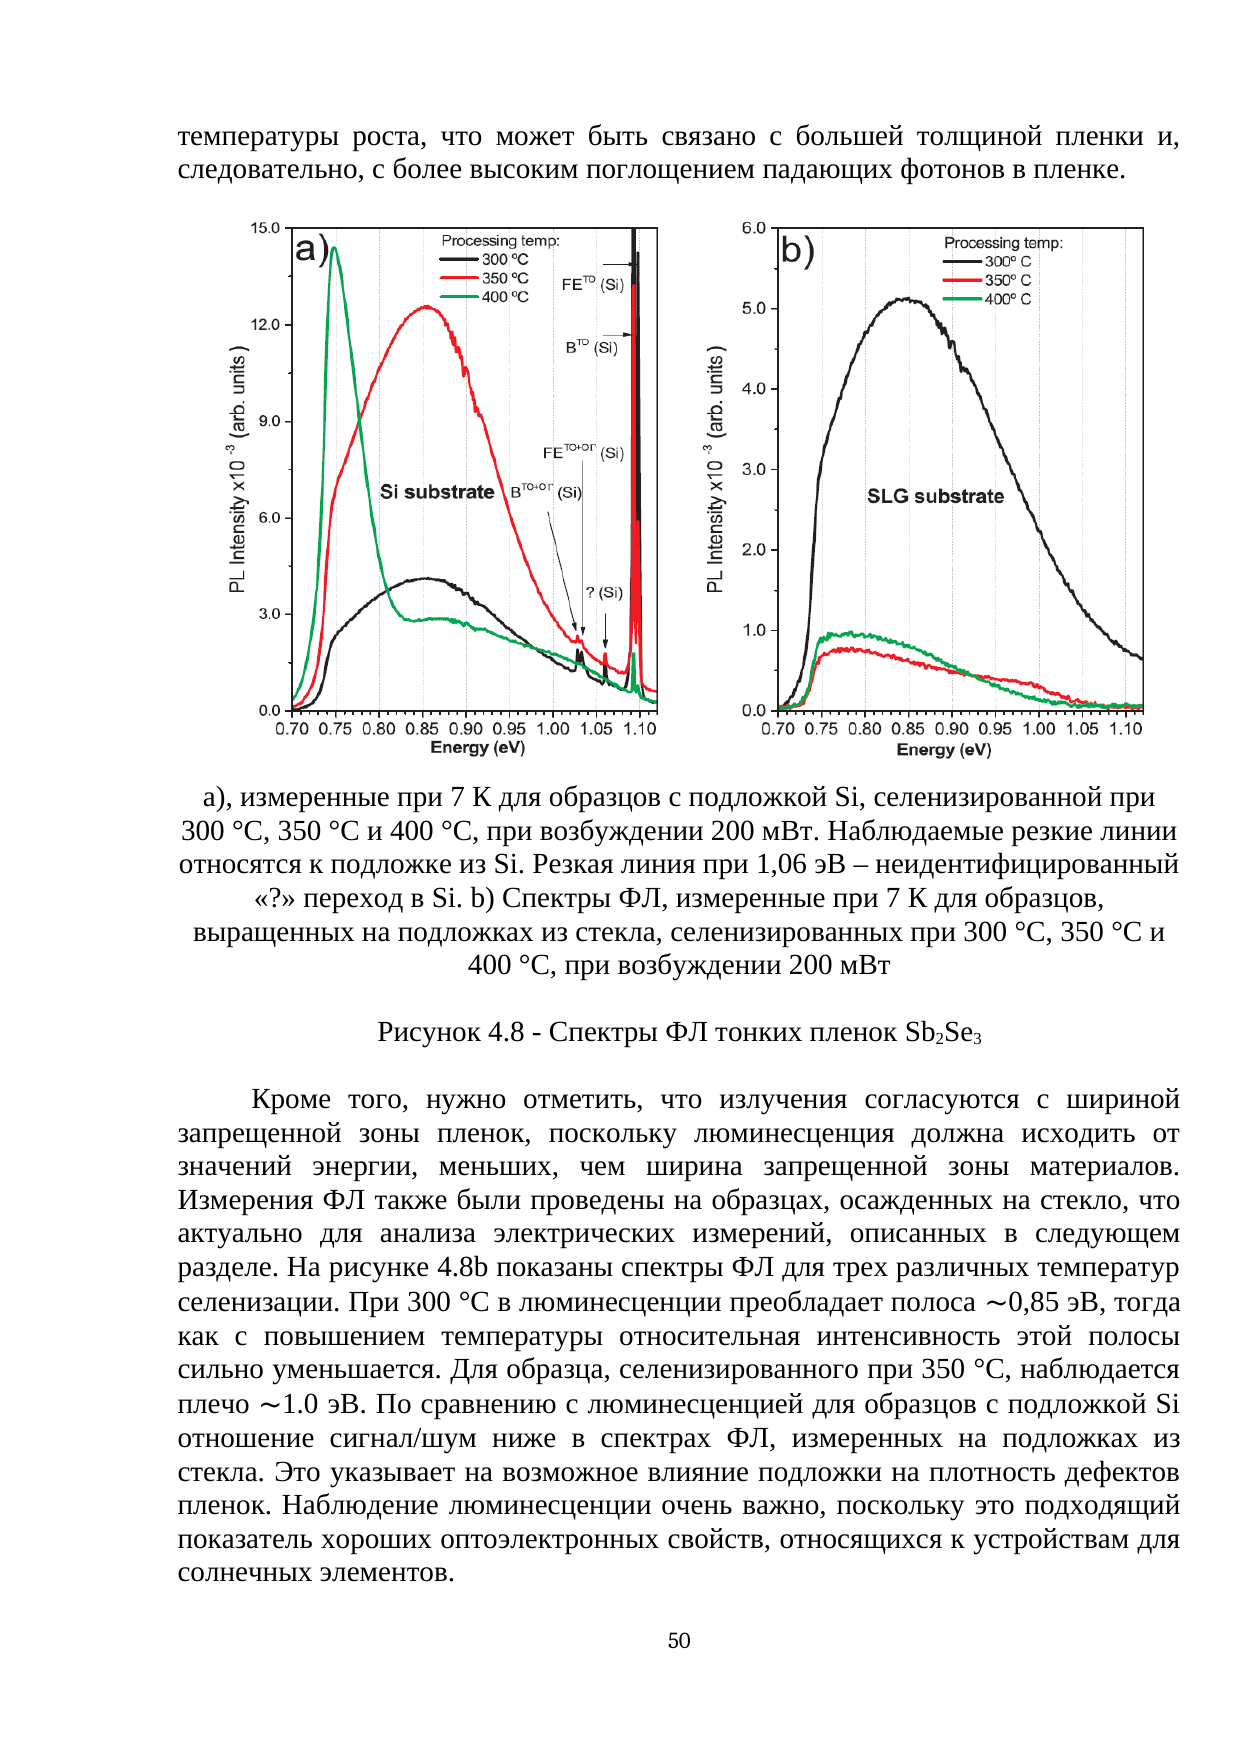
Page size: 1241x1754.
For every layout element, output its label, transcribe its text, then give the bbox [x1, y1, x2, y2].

text Рисунок 4.8 - Спектры ФЛ тонких пленок Sb2Se3 [177, 1014, 1181, 1048]
text Кроме того, нужно отметить, что излучения согласуются с шириной запрещенной зоны пленок, поскольку люминесценция должна исходить от значений энергии, меньших, чем ширина запрещенной зоны материалов. Измерения ФЛ также были проведены на образцах, осажденных на стекло, что актуально для анализа электрических измерений, описанных в следующем разделе. На рисунке 4.8b показаны спектры ФЛ для трех различных температур селенизации. При 300 °C в люминесценции преобладает полоса ∼0,85 эВ, тогда как с повышением температуры относительная интенсивность этой полосы сильно уменьшается. Для образца, селенизированного при 350 °C, наблюдается плечо ∼1.0 эВ. По сравнению с люминесценцией для образцов с подложкой Si отношение сигнал/шум ниже в спектрах ФЛ, измеренных на подложках из стекла. Это указывает на возможное влияние подложки на плотность дефектов пленок. Наблюдение люминесценции очень важно, поскольку это подходящий показатель хороших оптоэлектронных свойств, относящихся к устройствам для солнечных элементов. [177, 1081, 1181, 1588]
picture [210, 218, 1148, 761]
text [177, 118, 1181, 185]
text a), измеренные при 7 К для образцов с подложкой Si, селенизированной при 300 °C, 350 °C и 400 °C, при возбуждении 200 мВт. Наблюдаемые резкие линии относятся к подложке из Si. Резкая линия при 1,06 эВ – неидентифицированный «?» переход в Si. b) Спектры ФЛ, измеренные при 7 К для образцов, выращенных на подложках из стекла, селенизированных при 300 °C, 350 °C и 400 °C, при возбуждении 200 мВт [177, 779, 1181, 981]
